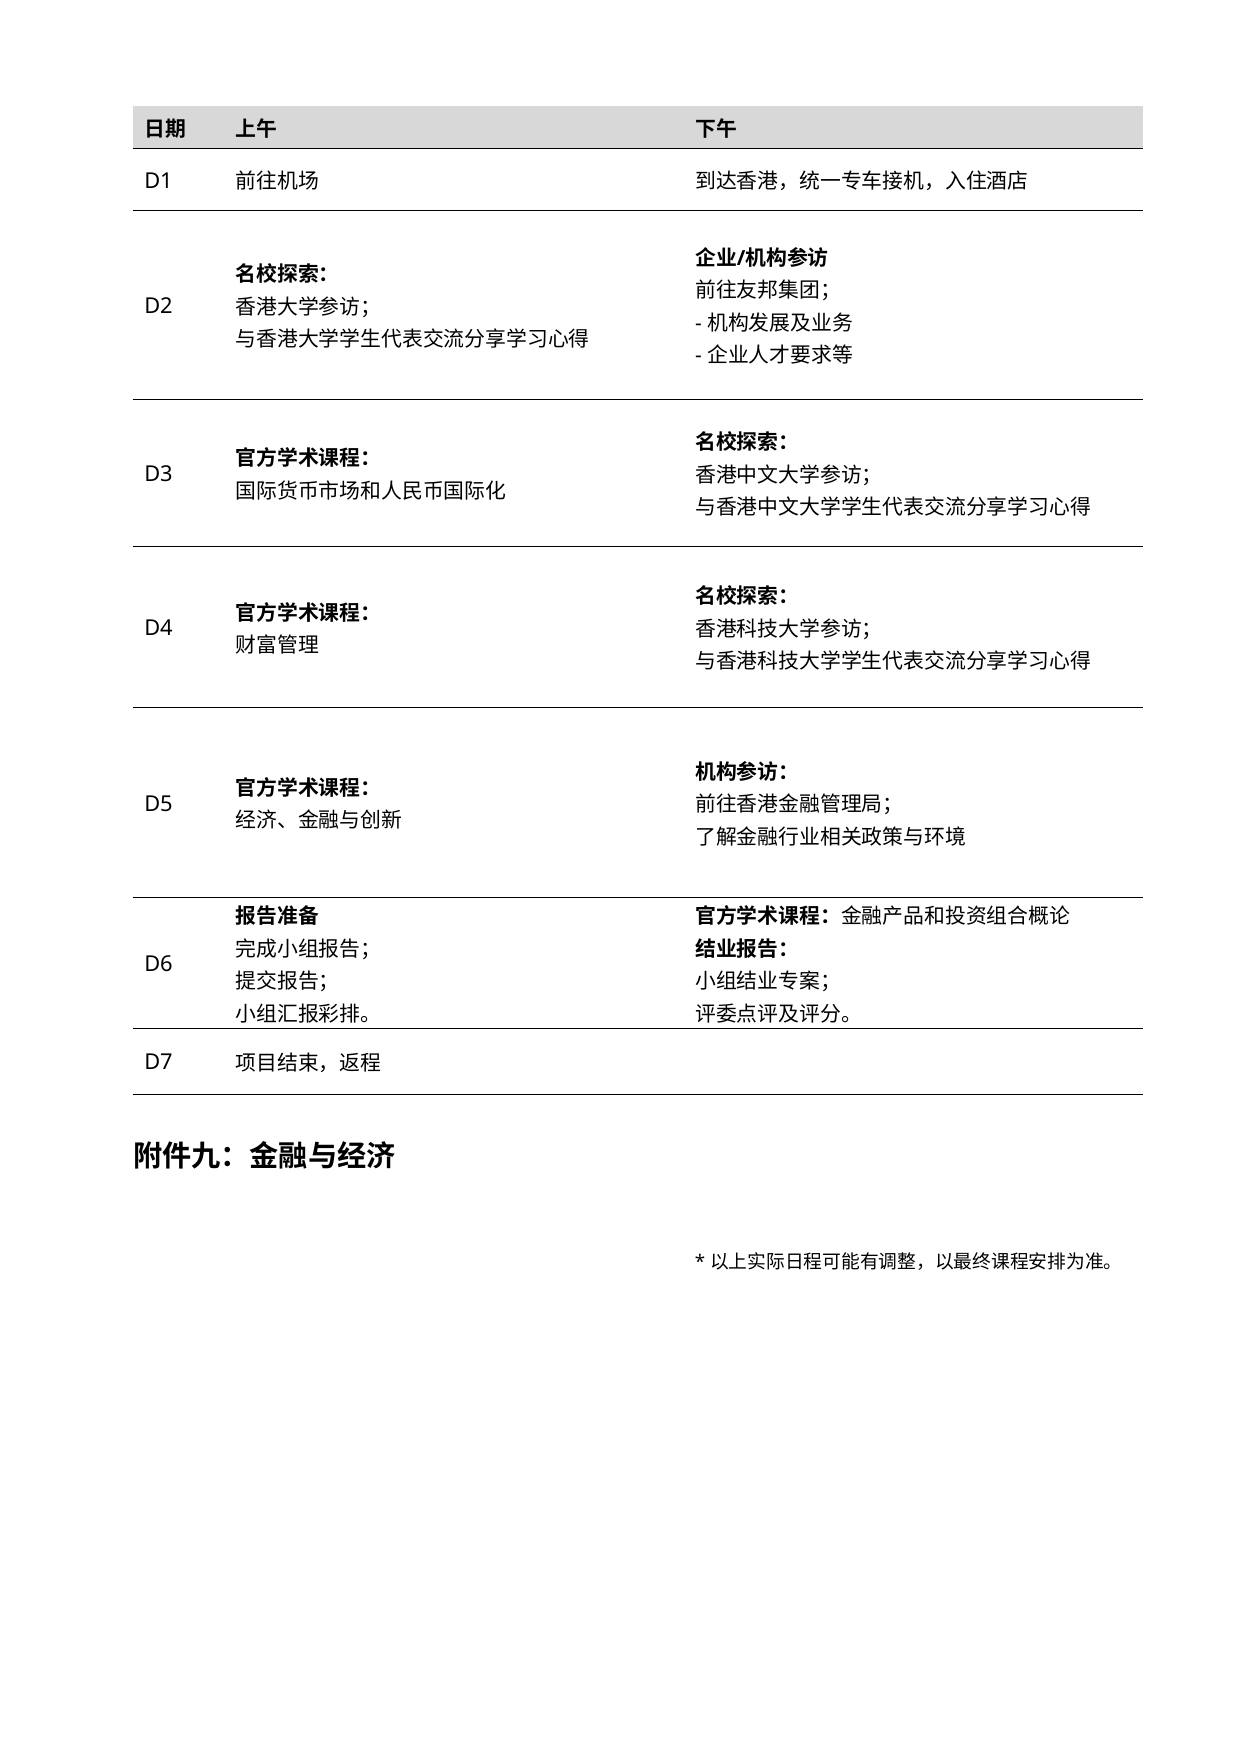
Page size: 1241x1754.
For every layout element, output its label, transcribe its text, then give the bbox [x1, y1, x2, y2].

table_cell 报告准备 完成小组报告； 提交报告； 小组汇报彩排。 [224, 898, 684, 1028]
subtitle 附件九：金融与经济 [133, 1122, 1122, 1187]
table_cell D2 [133, 211, 224, 399]
table_cell D3 [133, 400, 224, 546]
table_cell 前往机场 [224, 149, 684, 210]
table_header 上午 [224, 106, 684, 148]
table_cell 官方学术课程： 国际货币市场和人民币国际化 [224, 400, 684, 546]
text * 以上实际日程可能有调整，以最终课程安排为准。 [133, 1244, 1122, 1277]
table_cell 名校探索： 香港中文大学参访； 与香港中文大学学生代表交流分享学习心得 [684, 400, 1143, 546]
table_cell D6 [133, 898, 224, 1028]
table_cell 官方学术课程：金融产品和投资组合概论 结业报告： 小组结业专案； 评委点评及评分。 [684, 898, 1143, 1028]
table_cell D4 [133, 547, 224, 707]
table_cell D5 [133, 708, 224, 897]
table_cell 机构参访： 前往香港金融管理局； 了解金融行业相关政策与环境 [684, 708, 1143, 897]
table_cell 名校探索： 香港大学参访； 与香港大学学生代表交流分享学习心得 [224, 211, 684, 399]
table_cell D7 [133, 1029, 224, 1093]
table_cell 名校探索： 香港科技大学参访； 与香港科技大学学生代表交流分享学习心得 [684, 547, 1143, 707]
table_cell 企业/机构参访 前往友邦集团； - 机构发展及业务 - 企业人才要求等 [684, 211, 1143, 399]
table_cell 到达香港，统一专车接机，入住酒店 [684, 149, 1143, 210]
table_cell D1 [133, 149, 224, 210]
table_cell 官方学术课程： 经济、金融与创新 [224, 708, 684, 897]
table_header 日期 [133, 106, 224, 148]
table_cell 项目结束，返程 [224, 1029, 1143, 1093]
table_header 下午 [684, 106, 1143, 148]
table_cell 官方学术课程： 财富管理 [224, 547, 684, 707]
